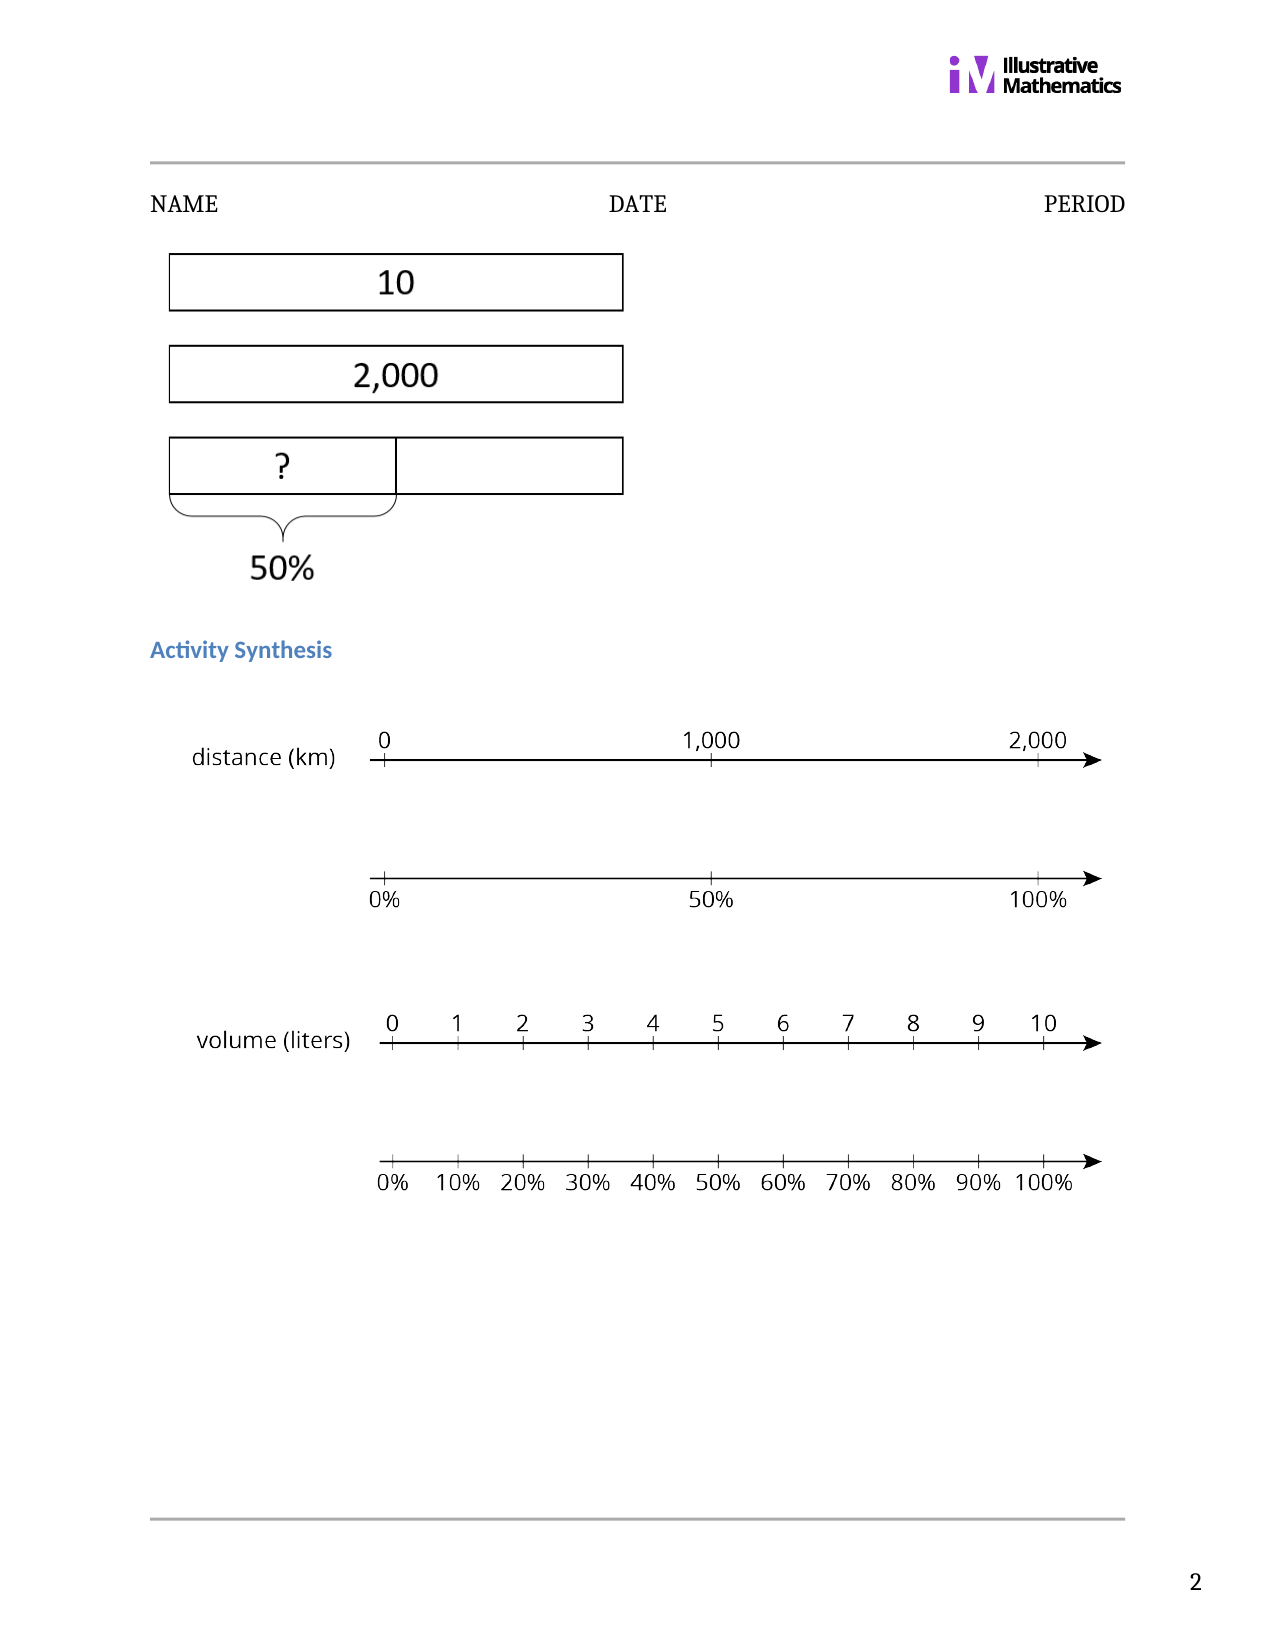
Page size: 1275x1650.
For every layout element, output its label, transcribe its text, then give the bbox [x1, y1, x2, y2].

picture [168, 683, 1144, 947]
picture [168, 965, 1144, 1230]
picture [949, 55, 1121, 93]
subtitle Activity Synthesis [150, 634, 1125, 664]
picture [168, 247, 624, 613]
